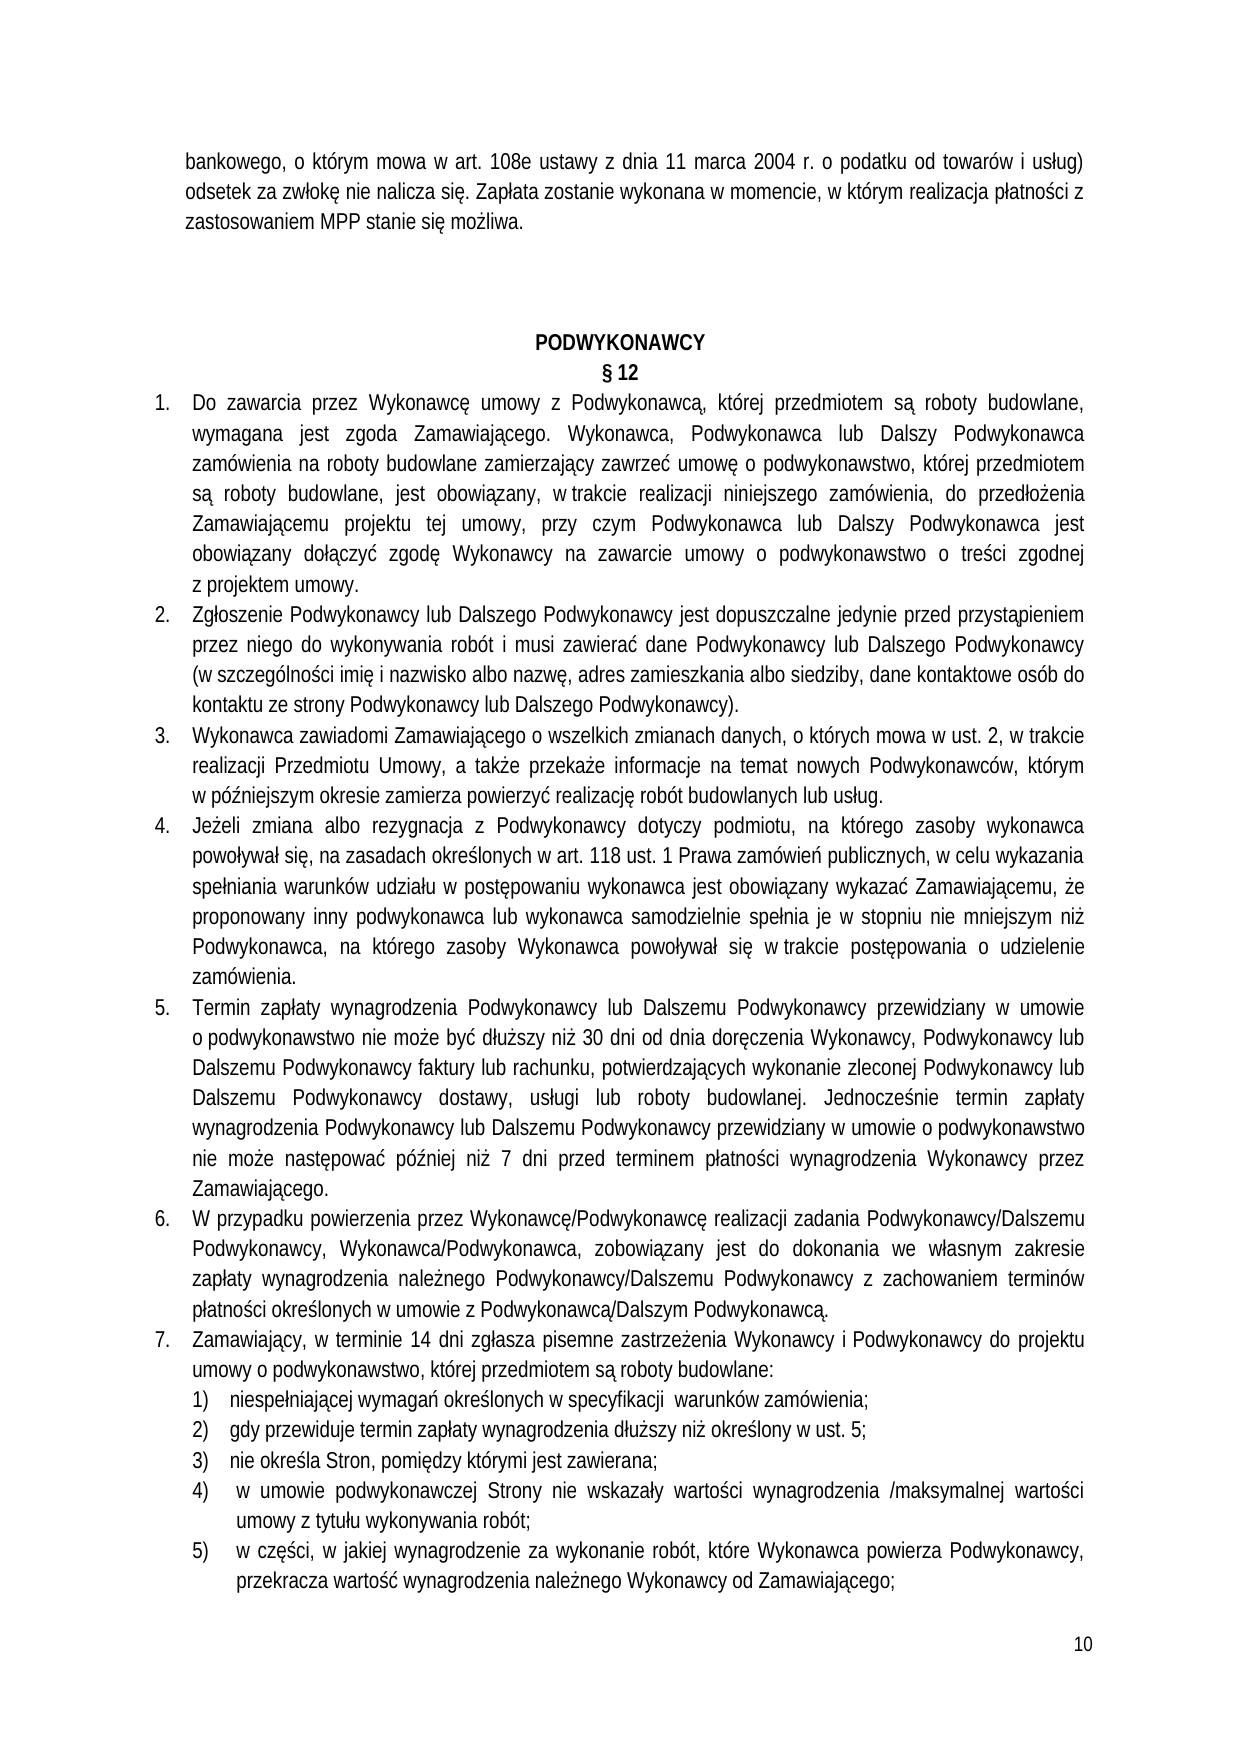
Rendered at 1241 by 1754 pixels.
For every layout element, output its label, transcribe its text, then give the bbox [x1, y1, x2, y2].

list Zamawiający, w terminie 14 dni zgłasza pisemne zastrzeżenia Wykonawcy i Podwykonawcy do projektu umowy o podwykonawstwo, której przedmiotem są roboty budowlane: [154, 1326, 1085, 1382]
list niespełniającej wymagań określonych w specyfikacji warunków zamówienia; [192, 1386, 1085, 1412]
list w umowie podwykonawczej Strony nie wskazały wartości wynagrodzenia /maksymalnej wartości umowy z tytułu wykonywania robót; [192, 1477, 1085, 1533]
text PODWYKONAWCY [148, 329, 1093, 355]
list Termin zapłaty wynagrodzenia Podwykonawcy lub Dalszemu Podwykonawcy przewidziany w umowie o podwykonawstwo nie może być dłuższy niż 30 dni od dnia doręczenia Wykonawcy, Podwykonawcy lub Dalszemu Podwykonawcy faktury lub rachunku, potwierdzających wykonanie zleconej Podwykonawcy lub Dalszemu Podwykonawcy dostawy, usługi lub roboty budowlanej. Jednocześnie termin zapłaty wynagrodzenia Podwykonawcy lub Dalszemu Podwykonawcy przewidziany w umowie o podwykonawstwo nie może następować później niż 7 dni przed terminem płatności wynagrodzenia Wykonawcy przez Zamawiającego. [154, 993, 1085, 1201]
list W przypadku powierzenia przez Wykonawcę/Podwykonawcę realizacji zadania Podwykonawcy/Dalszemu Podwykonawcy, Wykonawca/Podwykonawca, zobowiązany jest do dokonania we własnym zakresie zapłaty wynagrodzenia należnego Podwykonawcy/Dalszemu Podwykonawcy z zachowaniem terminów płatności określonych w umowie z Podwykonawcą/Dalszym Podwykonawcą. [154, 1205, 1085, 1322]
list Wykonawca zawiadomi Zamawiającego o wszelkich zmianach danych, o których mowa w ust. 2, w trakcie realizacji Przedmiotu Umowy, a także przekaże informacje na temat nowych Podwykonawców, którym w późniejszym okresie zamierza powierzyć realizację robót budowlanych lub usług. [154, 722, 1085, 808]
list nie określa Stron, pomiędzy którymi jest zawierana; [192, 1447, 1085, 1473]
list w części, w jakiej wynagrodzenie za wykonanie robót, które Wykonawca powierza Podwykonawcy, przekracza wartość wynagrodzenia należnego Wykonawcy od Zamawiającego; [192, 1537, 1085, 1594]
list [148, 148, 1085, 234]
list Jeżeli zmiana albo rezygnacja z Podwykonawcy dotyczy podmiotu, na którego zasoby wykonawca powoływał się, na zasadach określonych w art. 118 ust. 1 Prawa zamówień publicznych, w celu wykazania spełniania warunków udziału w postępowaniu wykonawca jest obowiązany wykazać Zamawiającemu, że proponowany inny podwykonawca lub wykonawca samodzielnie spełnia je w stopniu nie mniejszym niż Podwykonawca, na którego zasoby Wykonawca powoływał się w trakcie postępowania o udzielenie zamówienia. [154, 812, 1085, 989]
list gdy przewiduje termin zapłaty wynagrodzenia dłuższy niż określony w ust. 5; [192, 1416, 1085, 1443]
text § 12 [148, 359, 1093, 385]
list Zgłoszenie Podwykonawcy lub Dalszego Podwykonawcy jest dopuszczalne jedynie przed przystąpieniem przez niego do wykonywania robót i musi zawierać dane Podwykonawcy lub Dalszego Podwykonawcy (w szczególności imię i nazwisko albo nazwę, adres zamieszkania albo siedziby, dane kontaktowe osób do kontaktu ze strony Podwykonawcy lub Dalszego Podwykonawcy). [154, 601, 1085, 718]
list Do zawarcia przez Wykonawcę umowy z Podwykonawcą, której przedmiotem są roboty budowlane, wymagana jest zgoda Zamawiającego. Wykonawca, Podwykonawca lub Dalszy Podwykonawca zamówienia na roboty budowlane zamierzający zawrzeć umowę o podwykonawstwo, której przedmiotem są roboty budowlane, jest obowiązany, w trakcie realizacji niniejszego zamówienia, do przedłożenia Zamawiającemu projektu tej umowy, przy czym Podwykonawca lub Dalszy Podwykonawca jest obowiązany dołączyć zgodę Wykonawcy na zawarcie umowy o podwykonawstwo o treści zgodnej z projektem umowy. [154, 389, 1085, 597]
